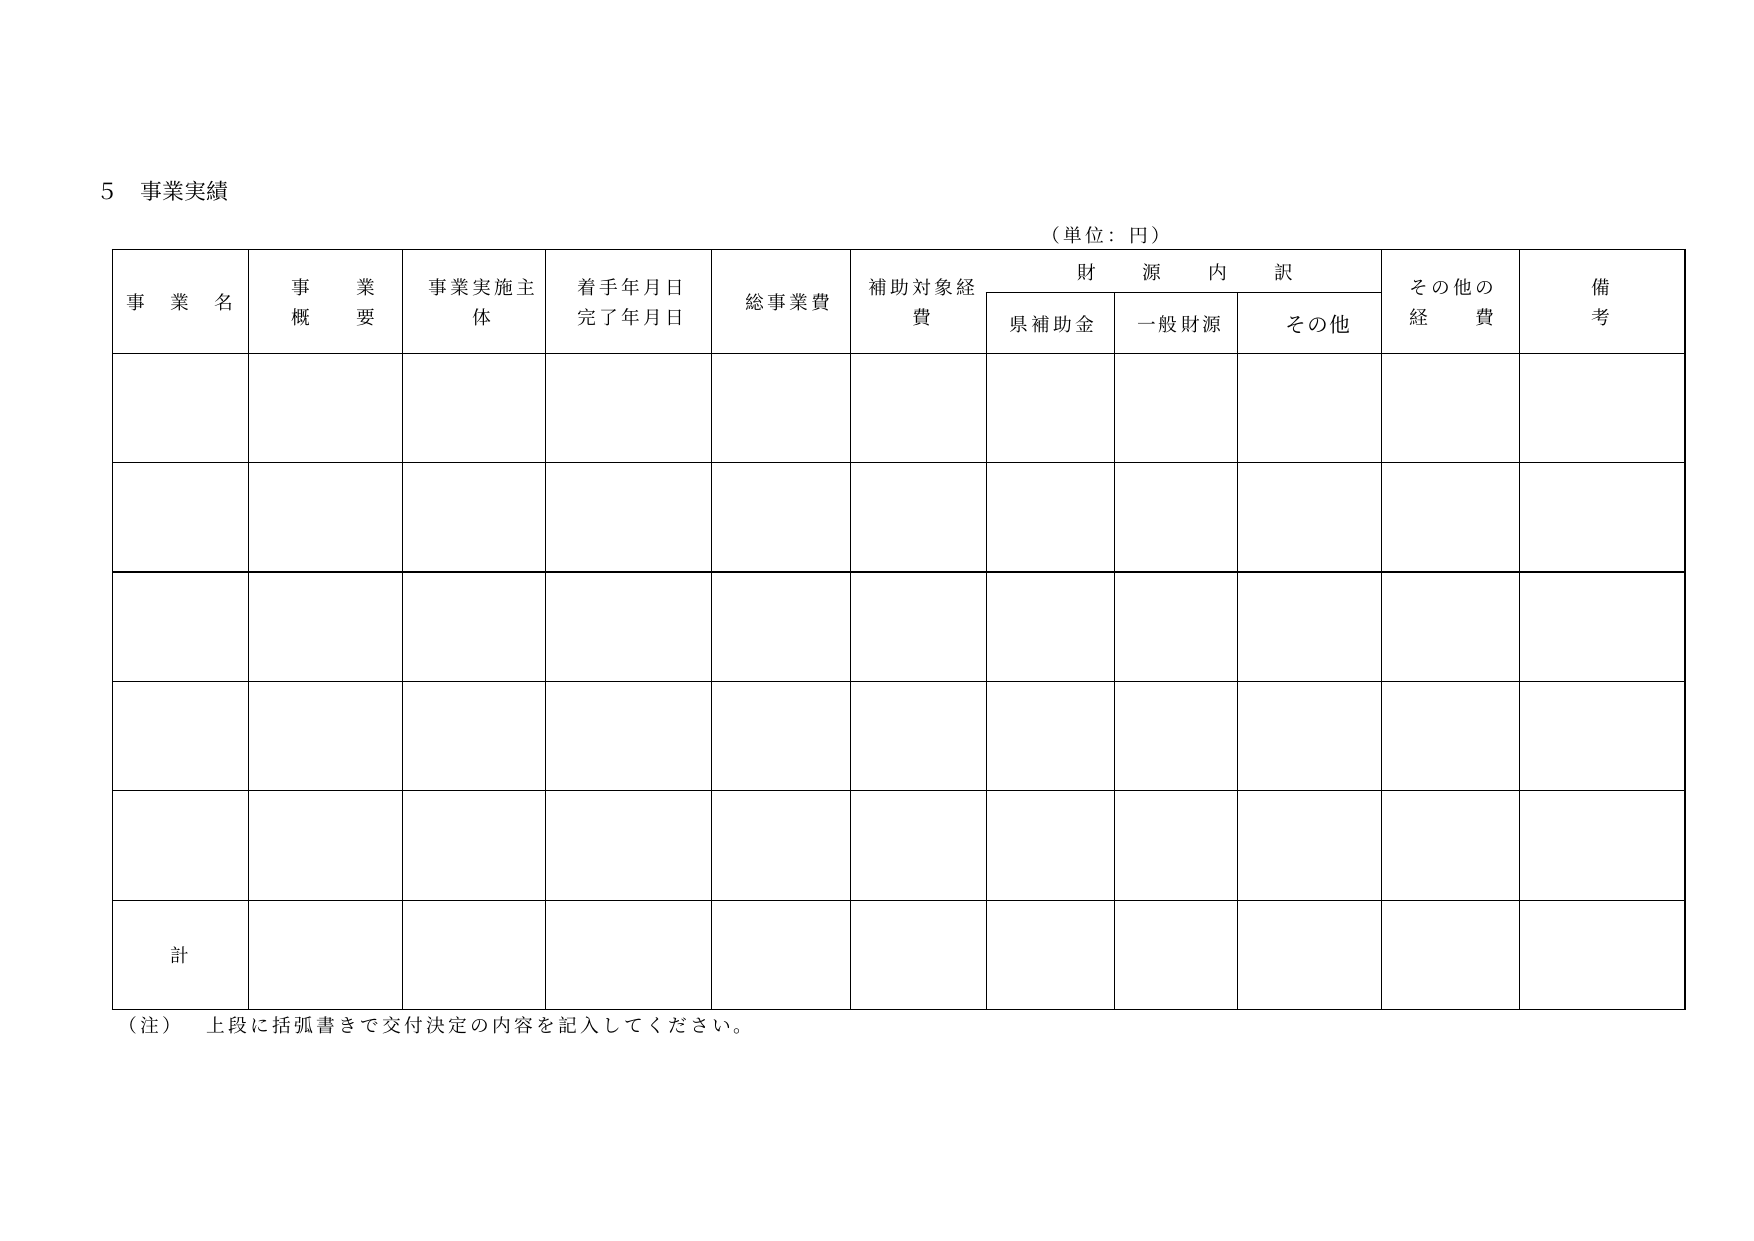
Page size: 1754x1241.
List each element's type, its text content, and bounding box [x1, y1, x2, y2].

table_cell [1520, 901, 1684, 1009]
table_cell [712, 791, 850, 899]
table_cell [113, 463, 248, 571]
table_cell [113, 682, 248, 790]
table_cell [546, 354, 711, 462]
table_cell [113, 573, 248, 681]
table_cell 県補助金 [987, 293, 1114, 353]
table_cell [1520, 463, 1684, 571]
table_cell [851, 463, 986, 571]
table_cell [851, 573, 986, 681]
table_cell [403, 901, 545, 1009]
table_cell [987, 463, 1114, 571]
table_cell [851, 901, 986, 1009]
table_cell [546, 901, 711, 1009]
table_cell [249, 463, 402, 571]
table_cell [1238, 573, 1381, 681]
table_cell [403, 354, 545, 462]
table_cell [712, 901, 850, 1009]
table_cell 一般財源 [1115, 293, 1237, 353]
table_cell [851, 791, 986, 899]
table_header その他の 経 費 [1382, 250, 1519, 353]
table_cell [712, 463, 850, 571]
table_cell [1115, 573, 1237, 681]
table_cell 計 [113, 901, 248, 1009]
table_cell [1382, 791, 1519, 899]
table_cell [1520, 791, 1684, 899]
table_cell [1238, 463, 1381, 571]
table_cell [1520, 573, 1684, 681]
table_header 着手年月日 完了年月日 [546, 250, 711, 353]
table_header 事業実施主体 [403, 250, 545, 353]
table_cell [249, 901, 402, 1009]
table_cell [1238, 901, 1381, 1009]
table_cell [851, 354, 986, 462]
table_cell [851, 682, 986, 790]
table_cell [1520, 354, 1684, 462]
table_cell [1382, 901, 1519, 1009]
table_header 事 業 名 [113, 250, 248, 353]
table_cell [712, 573, 850, 681]
table_cell [113, 354, 248, 462]
table_cell [1520, 682, 1684, 790]
table_cell [987, 901, 1114, 1009]
table_cell [712, 682, 850, 790]
text ５ 事業実績 [97, 160, 1657, 219]
table_header 備 考 [1520, 250, 1684, 353]
table_header 総事業費 [712, 250, 850, 353]
table_cell [249, 791, 402, 899]
table_cell [1115, 463, 1237, 571]
table_cell [1115, 901, 1237, 1009]
table_cell [1382, 682, 1519, 790]
table_cell [249, 682, 402, 790]
table_header 補助対象経費 [851, 250, 986, 353]
table_cell [1238, 354, 1381, 462]
table_cell その他 [1238, 293, 1381, 353]
table_cell [546, 463, 711, 571]
table_cell [1382, 463, 1519, 571]
table_cell [1238, 682, 1381, 790]
table_cell [1115, 791, 1237, 899]
table_cell [249, 573, 402, 681]
text （単位：円） [97, 219, 1657, 249]
table_cell [712, 354, 850, 462]
table_cell [403, 791, 545, 899]
table_cell [403, 682, 545, 790]
table_cell [403, 463, 545, 571]
table_cell [987, 354, 1114, 462]
table_cell [1382, 354, 1519, 462]
table_cell [546, 791, 711, 899]
table_cell [1115, 354, 1237, 462]
table_cell [546, 682, 711, 790]
table_cell [249, 354, 402, 462]
table_cell [1238, 791, 1381, 899]
table_header 事 業 概 要 [249, 250, 402, 353]
text （注） 上段に括弧書きで交付決定の内容を記入してください。 [97, 1010, 1657, 1040]
table_cell [546, 573, 711, 681]
table_cell [987, 573, 1114, 681]
table_cell [1115, 682, 1237, 790]
table_cell [987, 682, 1114, 790]
table_cell [113, 791, 248, 899]
table_cell [987, 791, 1114, 899]
table_header 財 源 内 訳 [986, 250, 1381, 292]
table_cell [403, 573, 545, 681]
table_cell [1382, 573, 1519, 681]
